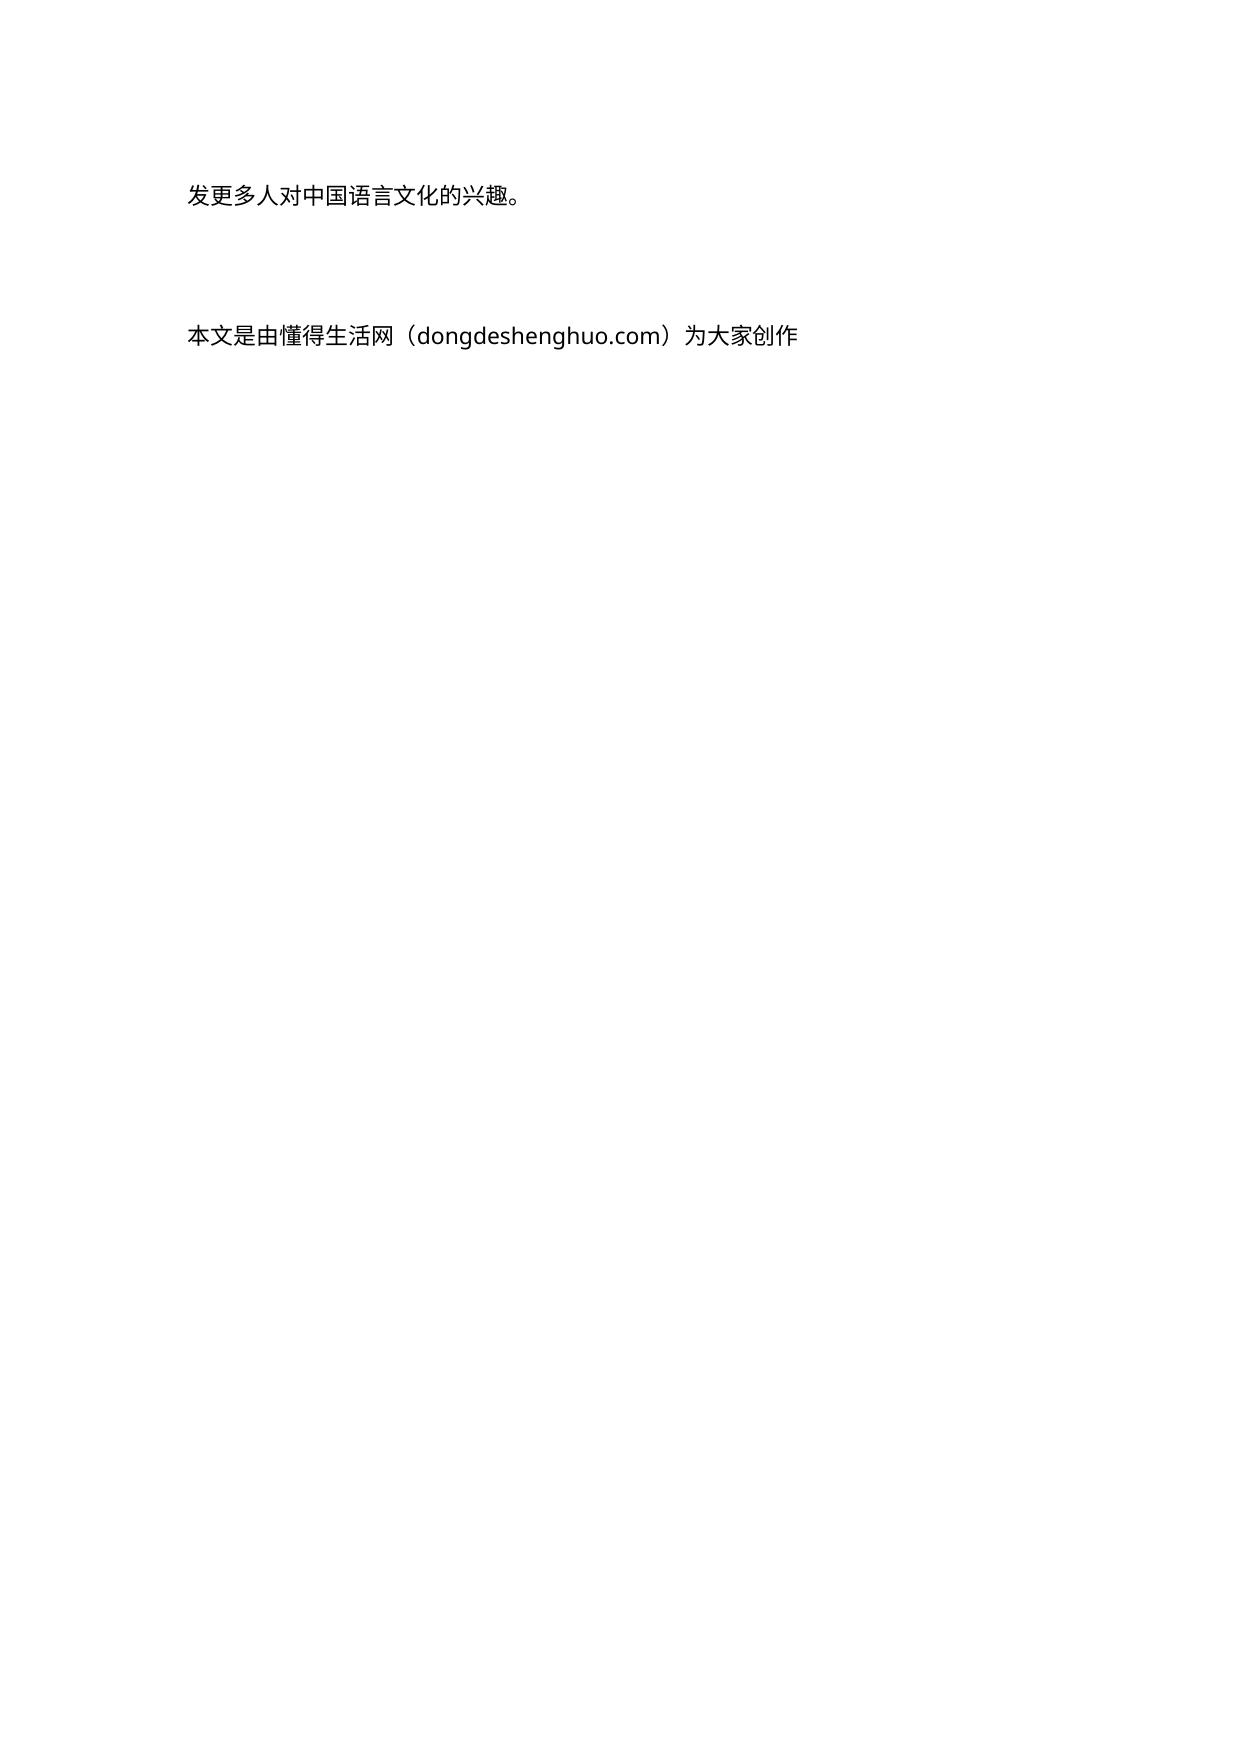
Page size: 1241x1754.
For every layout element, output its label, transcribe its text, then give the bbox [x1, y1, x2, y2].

text 本文是由懂得生活网（dongdeshenghuo.com）为大家创作 [187, 302, 1053, 367]
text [187, 162, 1053, 227]
